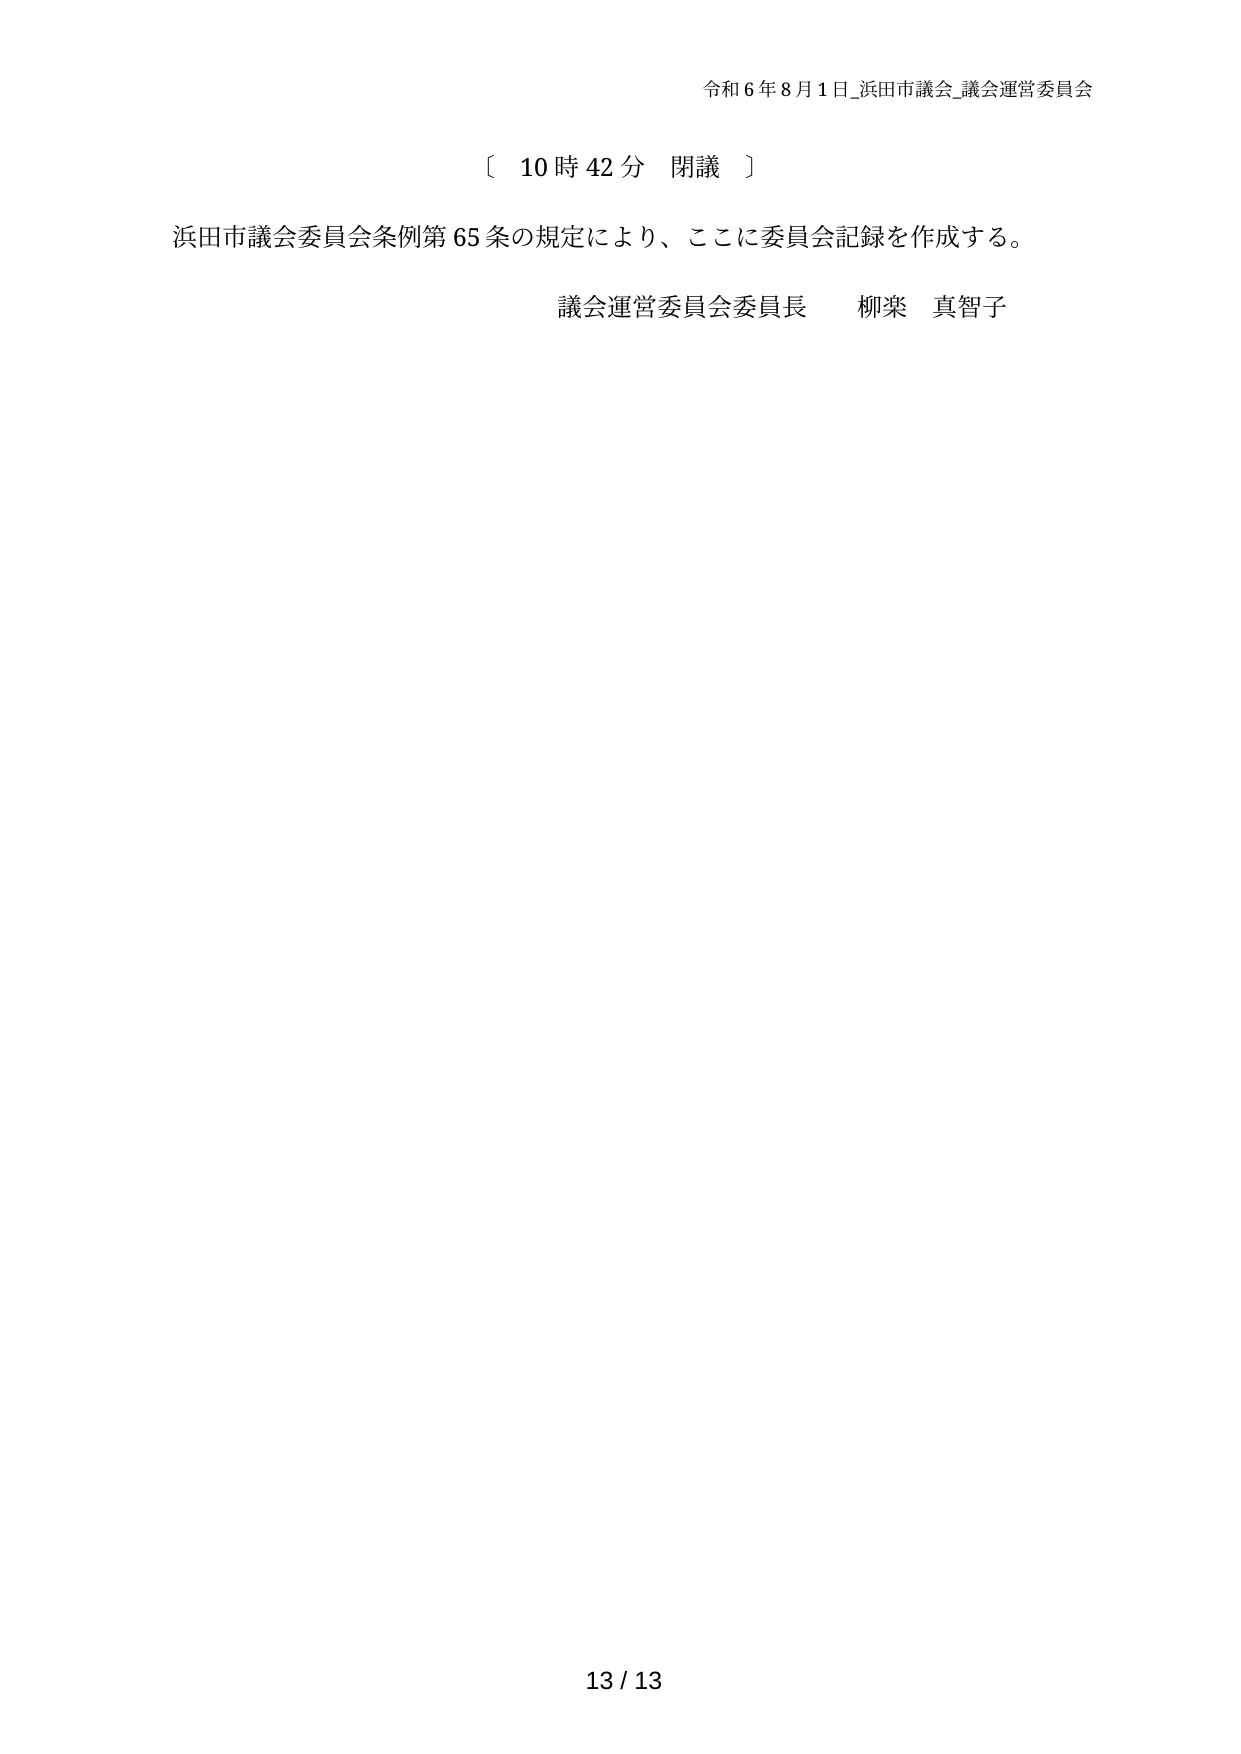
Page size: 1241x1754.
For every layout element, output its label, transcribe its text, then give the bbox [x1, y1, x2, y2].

text 〔 10 時 42 分 閉議 〕 [148, 148, 1092, 184]
text 議会運営委員会委員長 柳楽 真智子 [148, 288, 1092, 324]
text 浜田市議会委員会条例第65条の規定により、ここに委員会記録を作成する。 [148, 218, 1092, 254]
